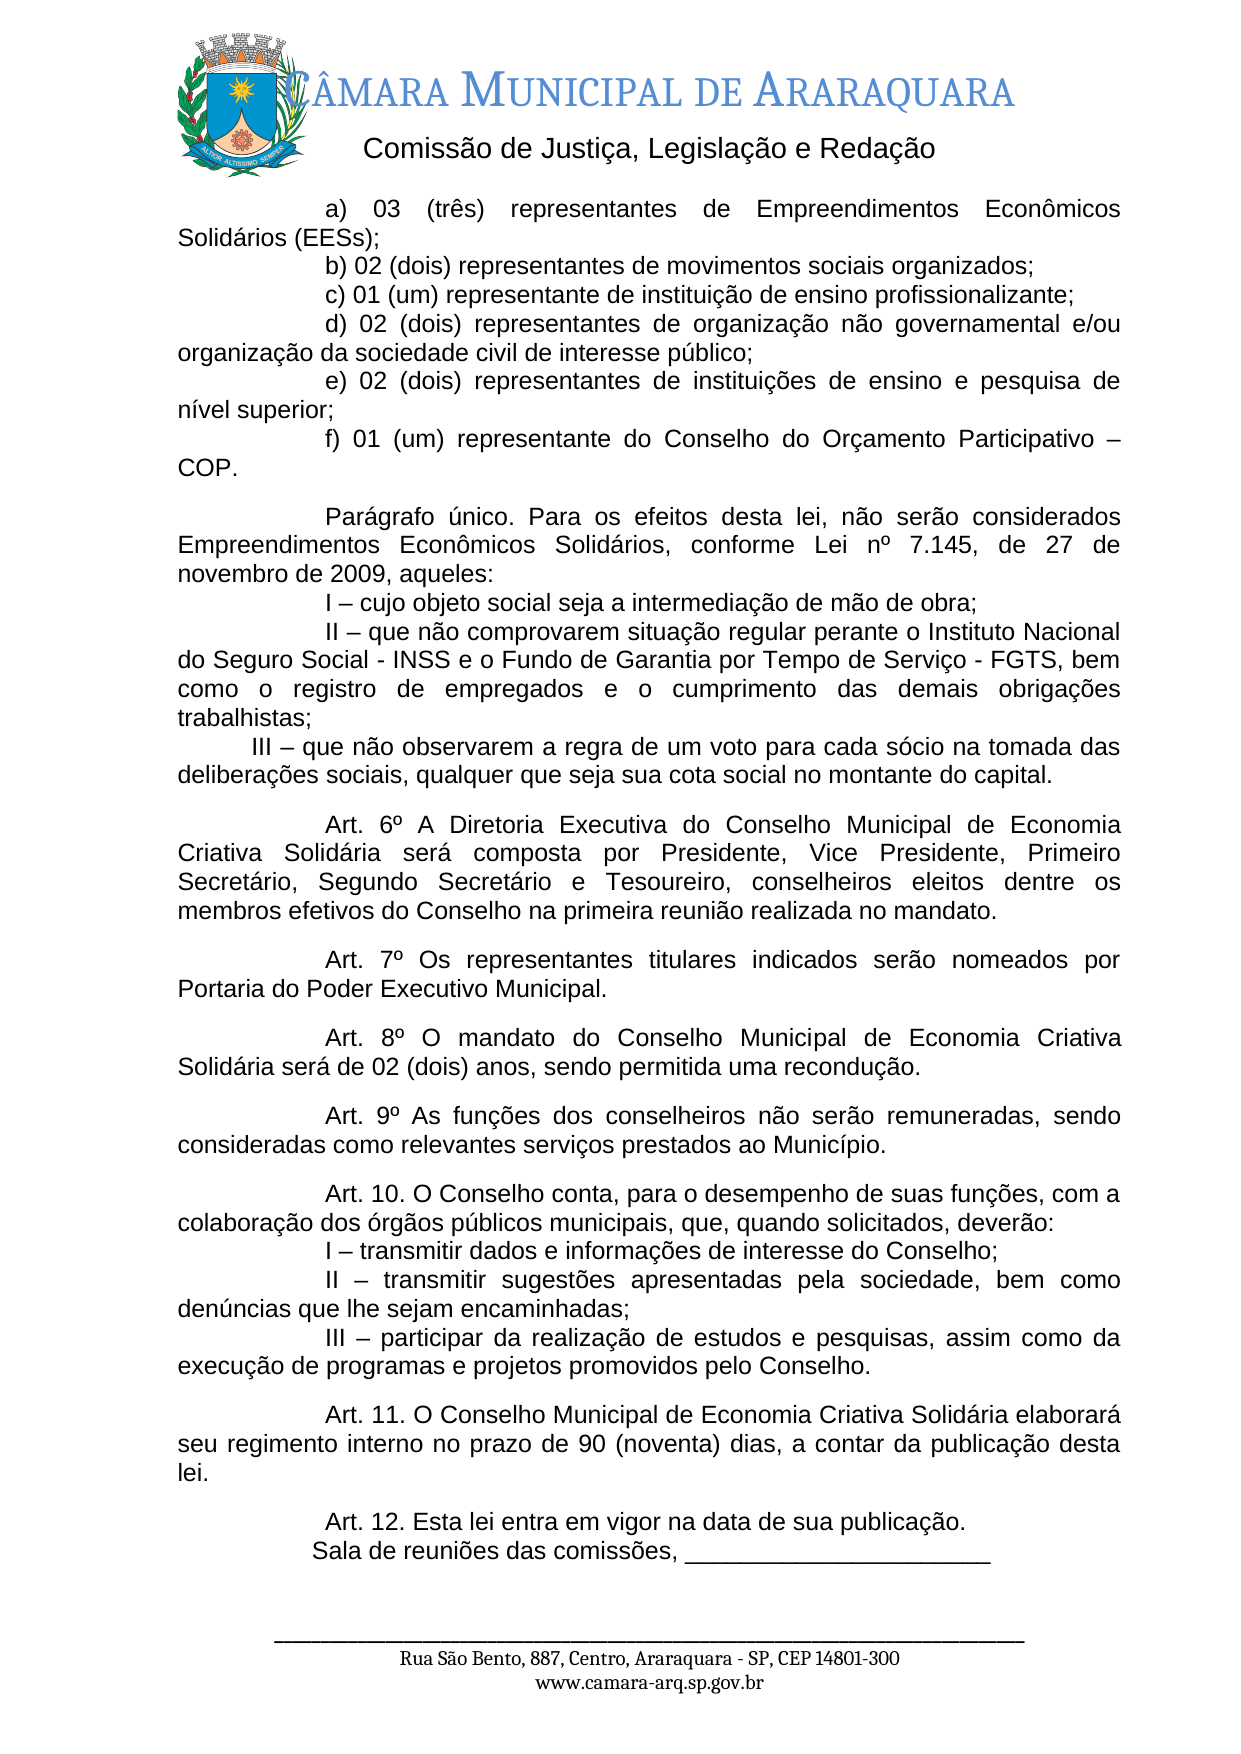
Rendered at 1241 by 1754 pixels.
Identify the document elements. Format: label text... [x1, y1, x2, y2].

picture [291, 74, 309, 103]
text I – transmitir dados e informações de interesse do Conselho; [177, 1236, 1122, 1265]
text Art. 8º O mandato do Conselho Municipal de Economia Criativa Solidária será de 02 (dois) anos, sendo permitida uma recondução. [177, 1023, 1122, 1080]
text III – que não observarem a regra de um voto para cada sócio na tomada das deliberações sociais, qualquer que seja sua cota social no montante do capital. [177, 732, 1122, 789]
text II – que não comprovarem situação regular perante o Instituto Nacional do Seguro Social - INSS e o Fundo de Garantia por Tempo de Serviço - FGTS, bem como o registro de empregados e o cumprimento das demais obrigações trabalhistas; [177, 617, 1122, 732]
text Sala de reuniões das comissões, ______________________ [181, 1536, 1122, 1564]
text III – participar da realização de estudos e pesquisas, assim como da execução de programas e projetos promovidos pelo Conselho. [177, 1322, 1122, 1380]
text b) 02 (dois) representantes de movimentos sociais organizados; [177, 251, 1122, 280]
text Art. 9º As funções dos conselheiros não serão remuneradas, sendo consideradas como relevantes serviços prestados ao Município. [177, 1101, 1122, 1158]
text Art. 11. O Conselho Municipal de Economia Criativa Solidária elaborará seu regimento interno no prazo de 90 (noventa) dias, a contar da publicação desta lei. [177, 1400, 1122, 1487]
text c) 01 (um) representante de instituição de ensino profissionalizante; [177, 280, 1122, 309]
text a) 03 (três) representantes de Empreendimentos Econômicos Solidários (EESs); [177, 194, 1122, 251]
text e) 02 (dois) representantes de instituições de ensino e pesquisa de nível superior; [177, 366, 1122, 424]
text d) 02 (dois) representantes de organização não governamental e/ou organização da sociedade civil de interesse público; [177, 309, 1122, 366]
text Art. 6º A Diretoria Executiva do Conselho Municipal de Economia Criativa Solidária será composta por Presidente, Vice Presidente, Primeiro Secretário, Segundo Secretário e Tesoureiro, conselheiros eleitos dentre os membros efetivos do Conselho na primeira reunião realizada no mandato. [177, 809, 1122, 924]
text Art. 12. Esta lei entra em vigor na data de sua publicação. [177, 1507, 1122, 1536]
text I – cujo objeto social seja a intermediação de mão de obra; [177, 588, 1122, 617]
text Art. 7º Os representantes titulares indicados serão nomeados por Portaria do Poder Executivo Municipal. [177, 945, 1122, 1002]
text f) 01 (um) representante do Conselho do Orçamento Participativo – COP. [177, 424, 1122, 481]
picture [177, 33, 309, 178]
text Art. 10. O Conselho conta, para o desempenho de suas funções, com a colaboração dos órgãos públicos municipais, que, quando solicitados, deverão: [177, 1179, 1122, 1236]
text Parágrafo único. Para os efeitos desta lei, não serão considerados Empreendimentos Econômicos Solidários, conforme Lei nº 7.145, de 27 de novembro de 2009, aqueles: [177, 502, 1122, 588]
text II – transmitir sugestões apresentadas pela sociedade, bem como denúncias que lhe sejam encaminhadas; [177, 1265, 1122, 1322]
